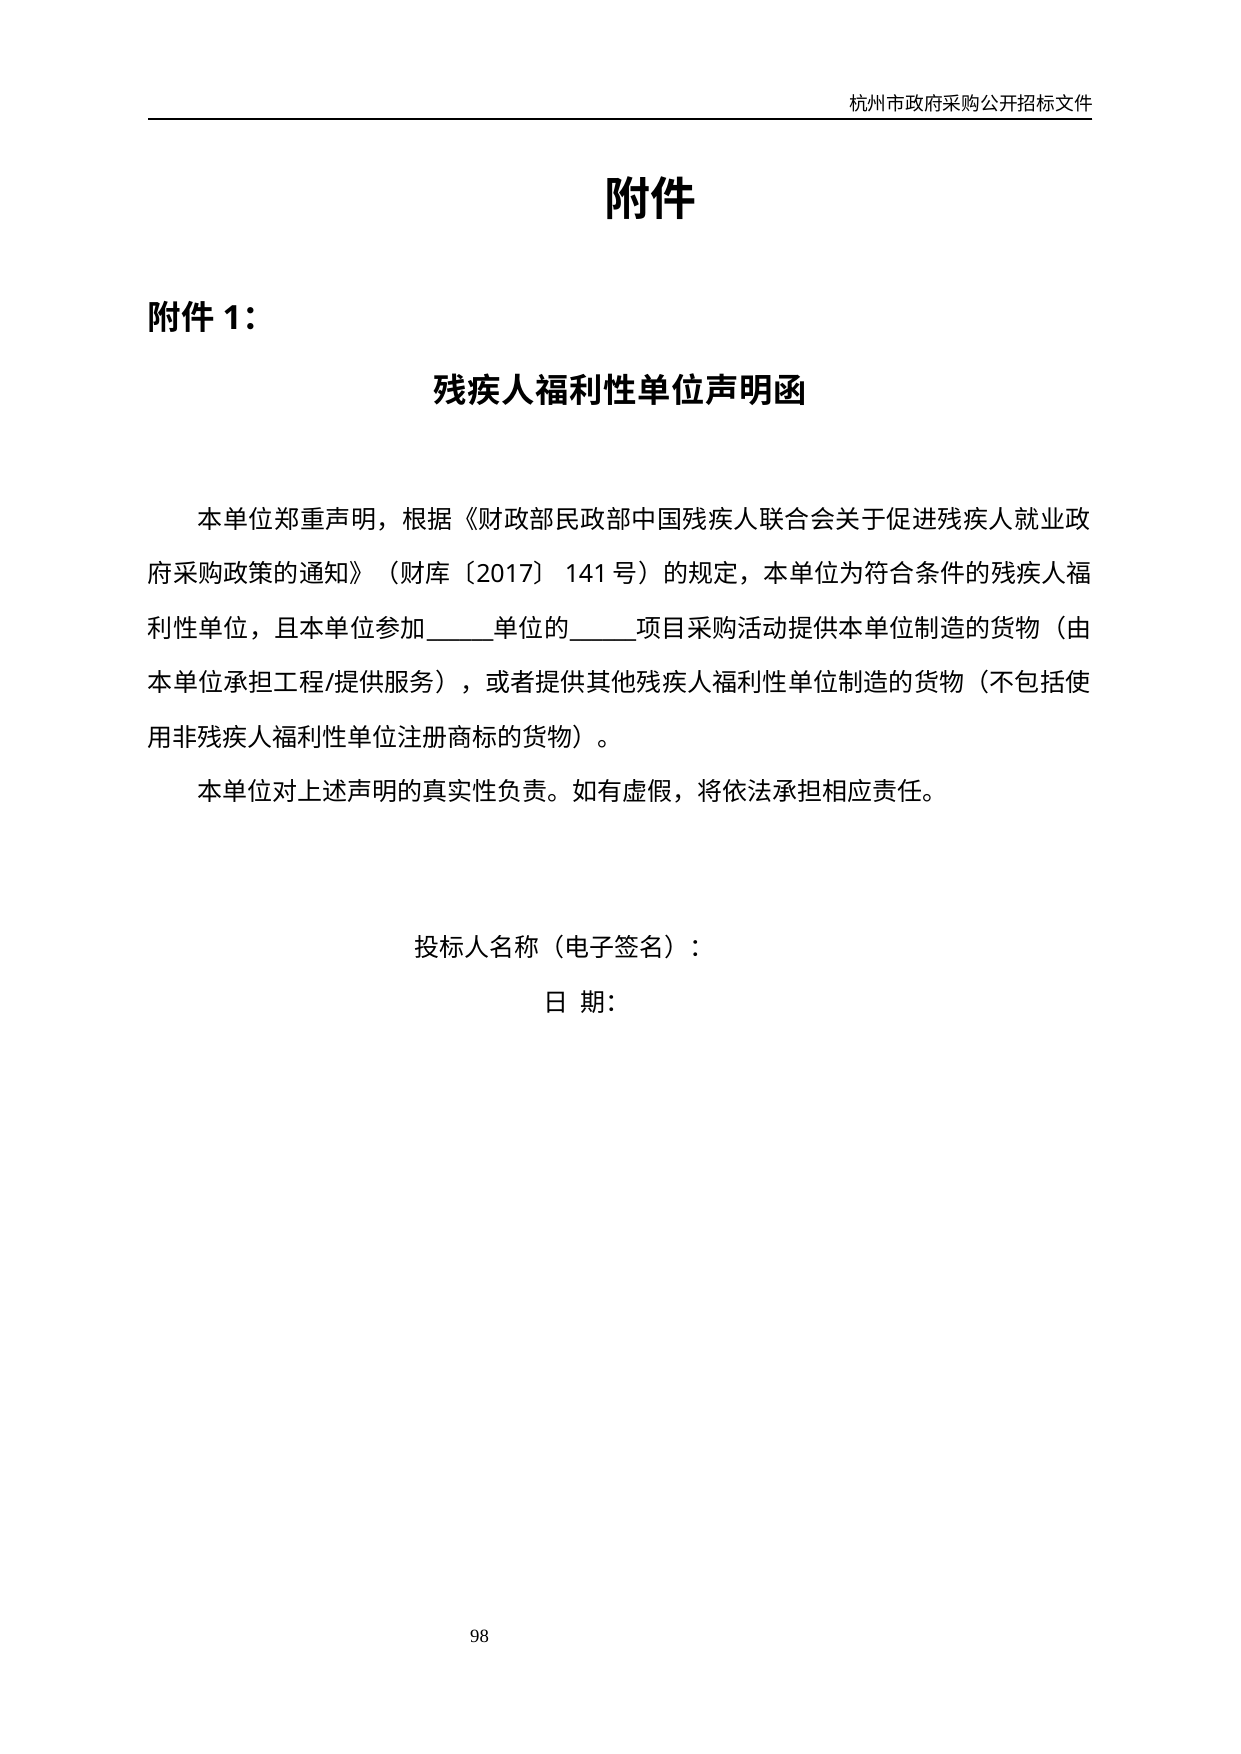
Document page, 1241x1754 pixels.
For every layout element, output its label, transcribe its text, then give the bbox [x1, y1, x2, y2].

text 附件1： [148, 291, 1092, 339]
text 日 期： [148, 982, 930, 1018]
text 残疾人福利性单位声明函 [148, 363, 1092, 412]
text 投标人名称（电子签名）： [148, 928, 930, 964]
text 本单位郑重声明，根据《财政部民政部中国残疾人联合会关于促进残疾人就业政府采购政策的通知》（财库〔2017〕 141号）的规定，本单位为符合条件的残疾人福利性单位，且本单位参加______单位的______项目采购活动提供本单位制造的货物（由本单位承担工程/提供服务），或者提供其他残疾人福利性单位制造的货物（不包括使用非残疾人福利性单位注册商标的货物）。 [148, 499, 1092, 753]
subtitle 附件 [282, 162, 1092, 228]
text 本单位对上述声明的真实性负责。如有虚假，将依法承担相应责任。 [148, 771, 1092, 808]
